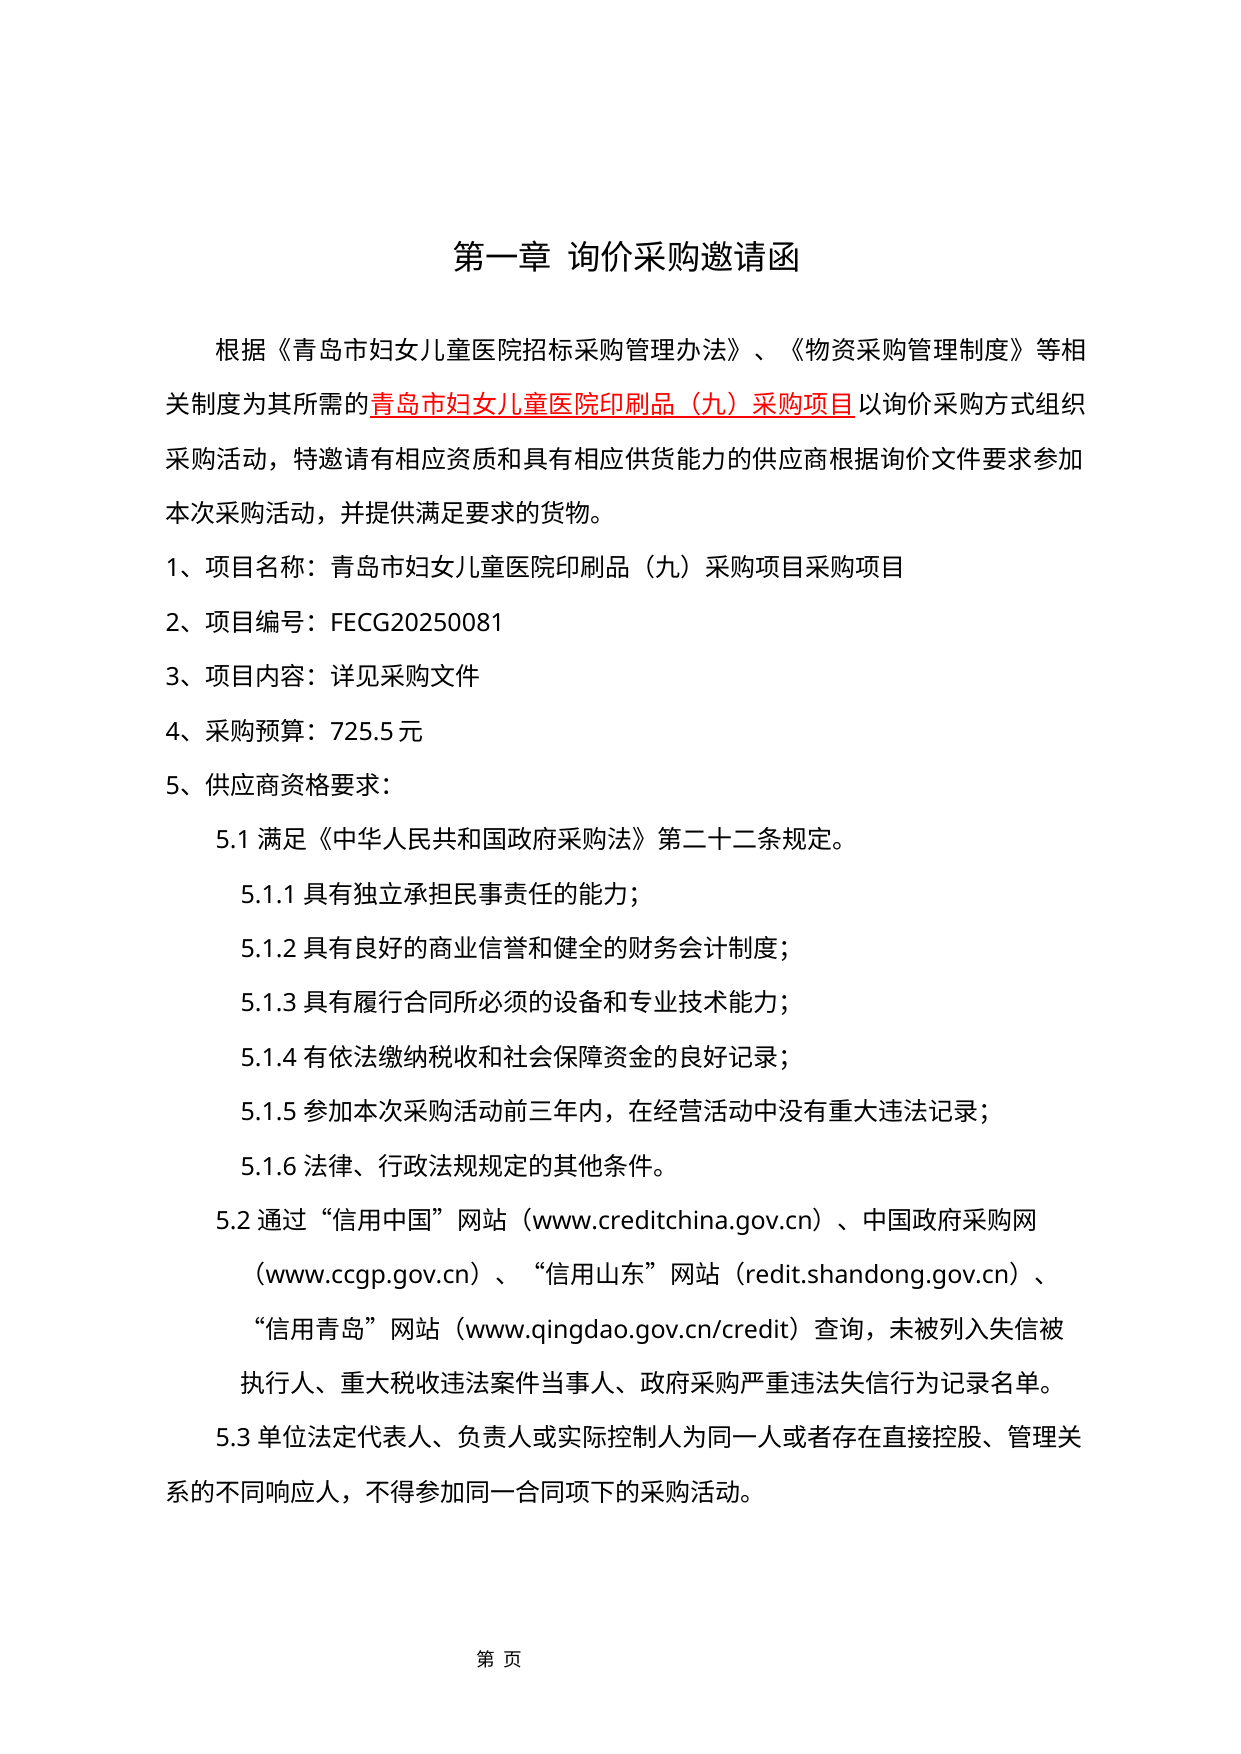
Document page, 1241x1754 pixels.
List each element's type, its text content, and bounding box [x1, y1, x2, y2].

text 5.2 通过“信用中国”网站（www.creditchina.gov.cn）、中国政府采购网（www.ccgp.gov.cn）、“信用山东”网站（redit.shandong.gov.cn）、“信用青岛”网站（www.qingdao.gov.cn/credit）查询，未被列入失信被执行人、重大税收违法案件当事人、政府采购严重违法失信行为记录名单。 [215, 1200, 1087, 1400]
text 5.1 满足《中华人民共和国政府采购法》第二十二条规定。 [215, 820, 1087, 856]
text 5.1.3 具有履行合同所必须的设备和专业技术能力； [240, 983, 1087, 1019]
text 5.1.5 参加本次采购活动前三年内，在经营活动中没有重大违法记录； [240, 1092, 1087, 1128]
text 4、采购预算：725.5元 [165, 711, 1087, 747]
subtitle 第一章 询价采购邀请函 [165, 231, 1087, 279]
text 5.1.6 法律、行政法规规定的其他条件。 [240, 1146, 1087, 1182]
text 1、项目名称：青岛市妇女儿童医院印刷品（九）采购项目采购项目 [165, 548, 1087, 584]
text 5.3 单位法定代表人、负责人或实际控制人为同一人或者存在直接控股、管理关系的不同响应人，不得参加同一合同项下的采购活动。 [165, 1418, 1087, 1508]
text 5、供应商资格要求： [165, 765, 1087, 802]
text 2、项目编号：FECG20250081 [165, 602, 1087, 638]
text 5.1.1 具有独立承担民事责任的能力； [240, 874, 1087, 910]
text 根据《青岛市妇女儿童医院招标采购管理办法》、《物资采购管理制度》等相关制度为其所需的青岛市妇女儿童医院印刷品（九）采购项目以询价采购方式组织采购活动，特邀请有相应资质和具有相应供货能力的供应商根据询价文件要求参加本次采购活动，并提供满足要求的货物。 [165, 330, 1087, 530]
text 5.1.4 有依法缴纳税收和社会保障资金的良好记录； [240, 1037, 1087, 1073]
text 3、项目内容：详见采购文件 [165, 657, 1087, 693]
text 5.1.2 具有良好的商业信誉和健全的财务会计制度； [240, 928, 1087, 965]
